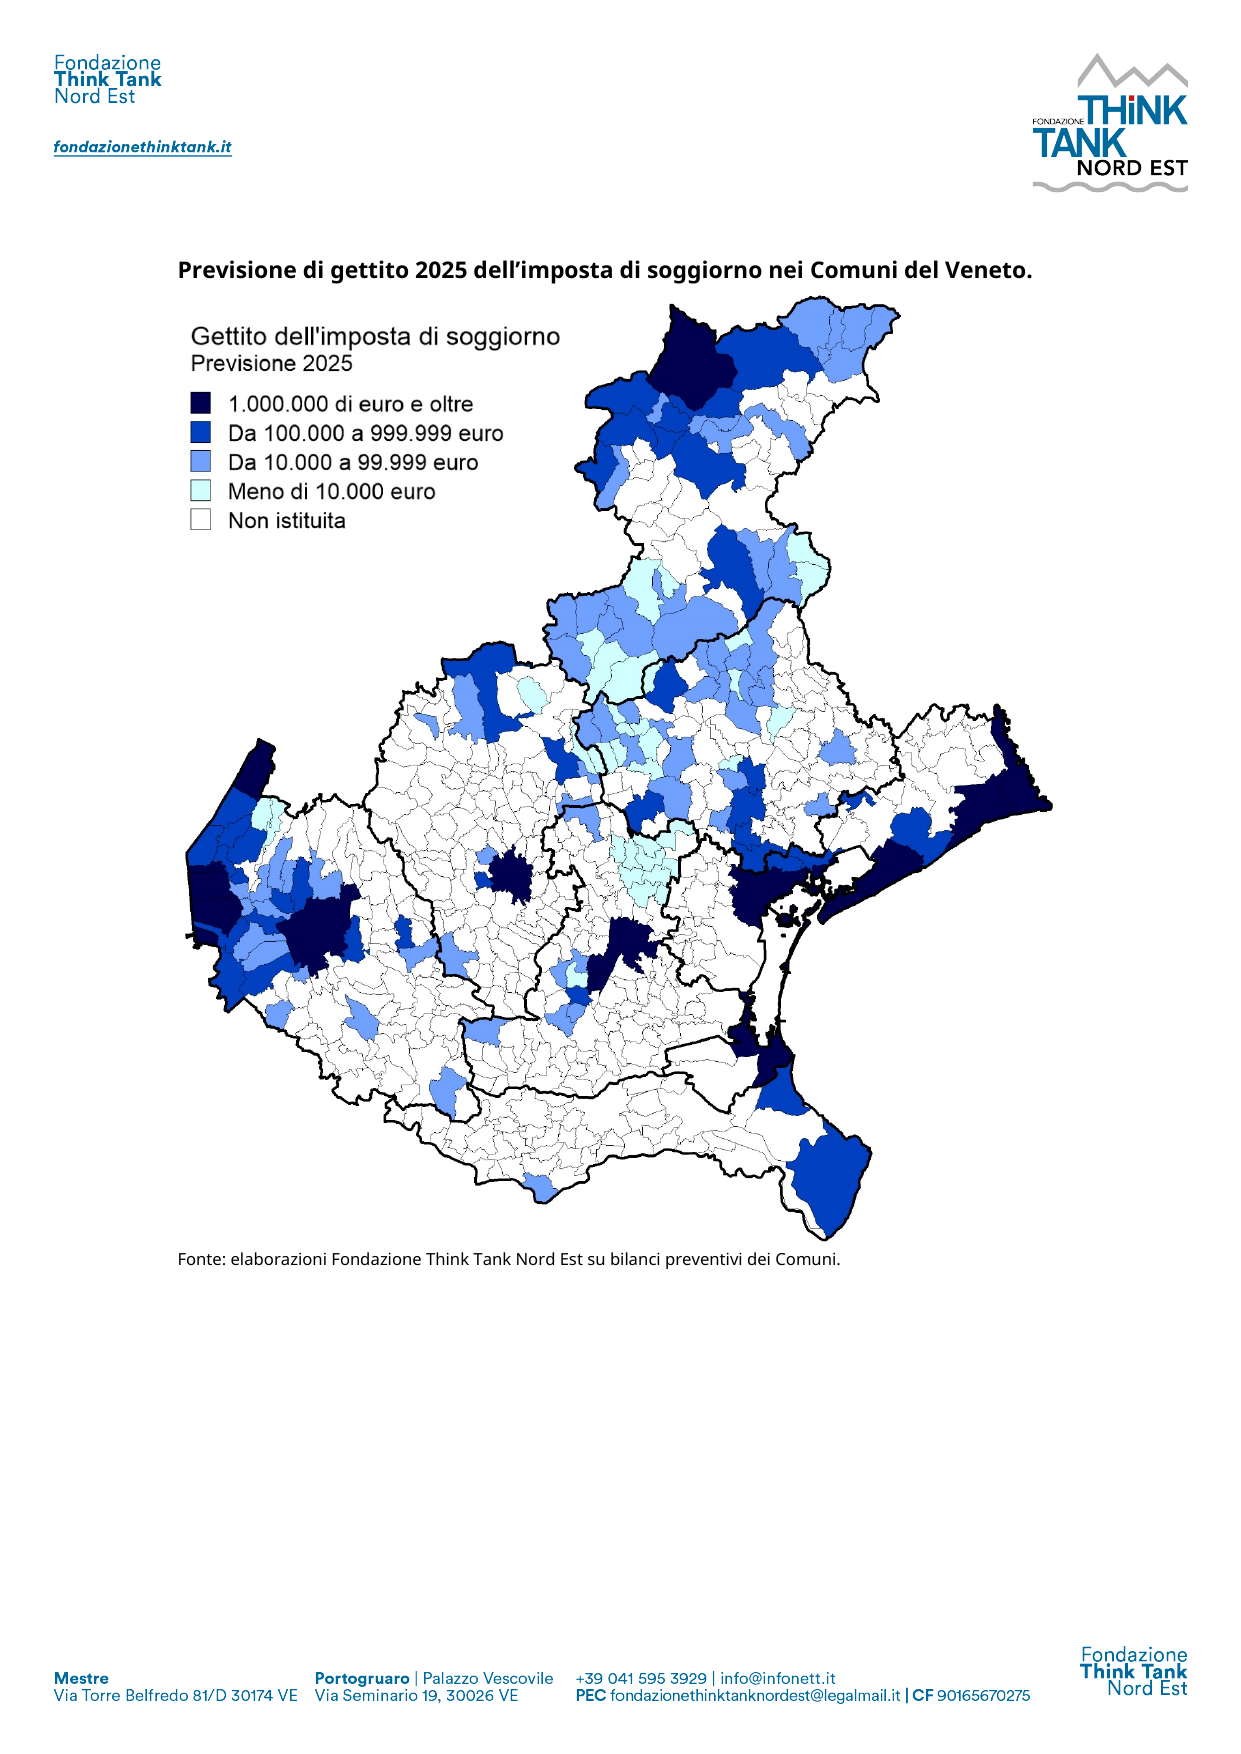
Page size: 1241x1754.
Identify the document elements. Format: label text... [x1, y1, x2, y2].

text Previsione di gettito 2025 dell’imposta di soggiorno nei Comuni del Veneto. [177, 254, 1063, 285]
picture [0, 0, 1241, 1754]
text Fonte: elaborazioni Fondazione Think Tank Nord Est su bilanci preventivi dei Comuni. [177, 1248, 1063, 1271]
